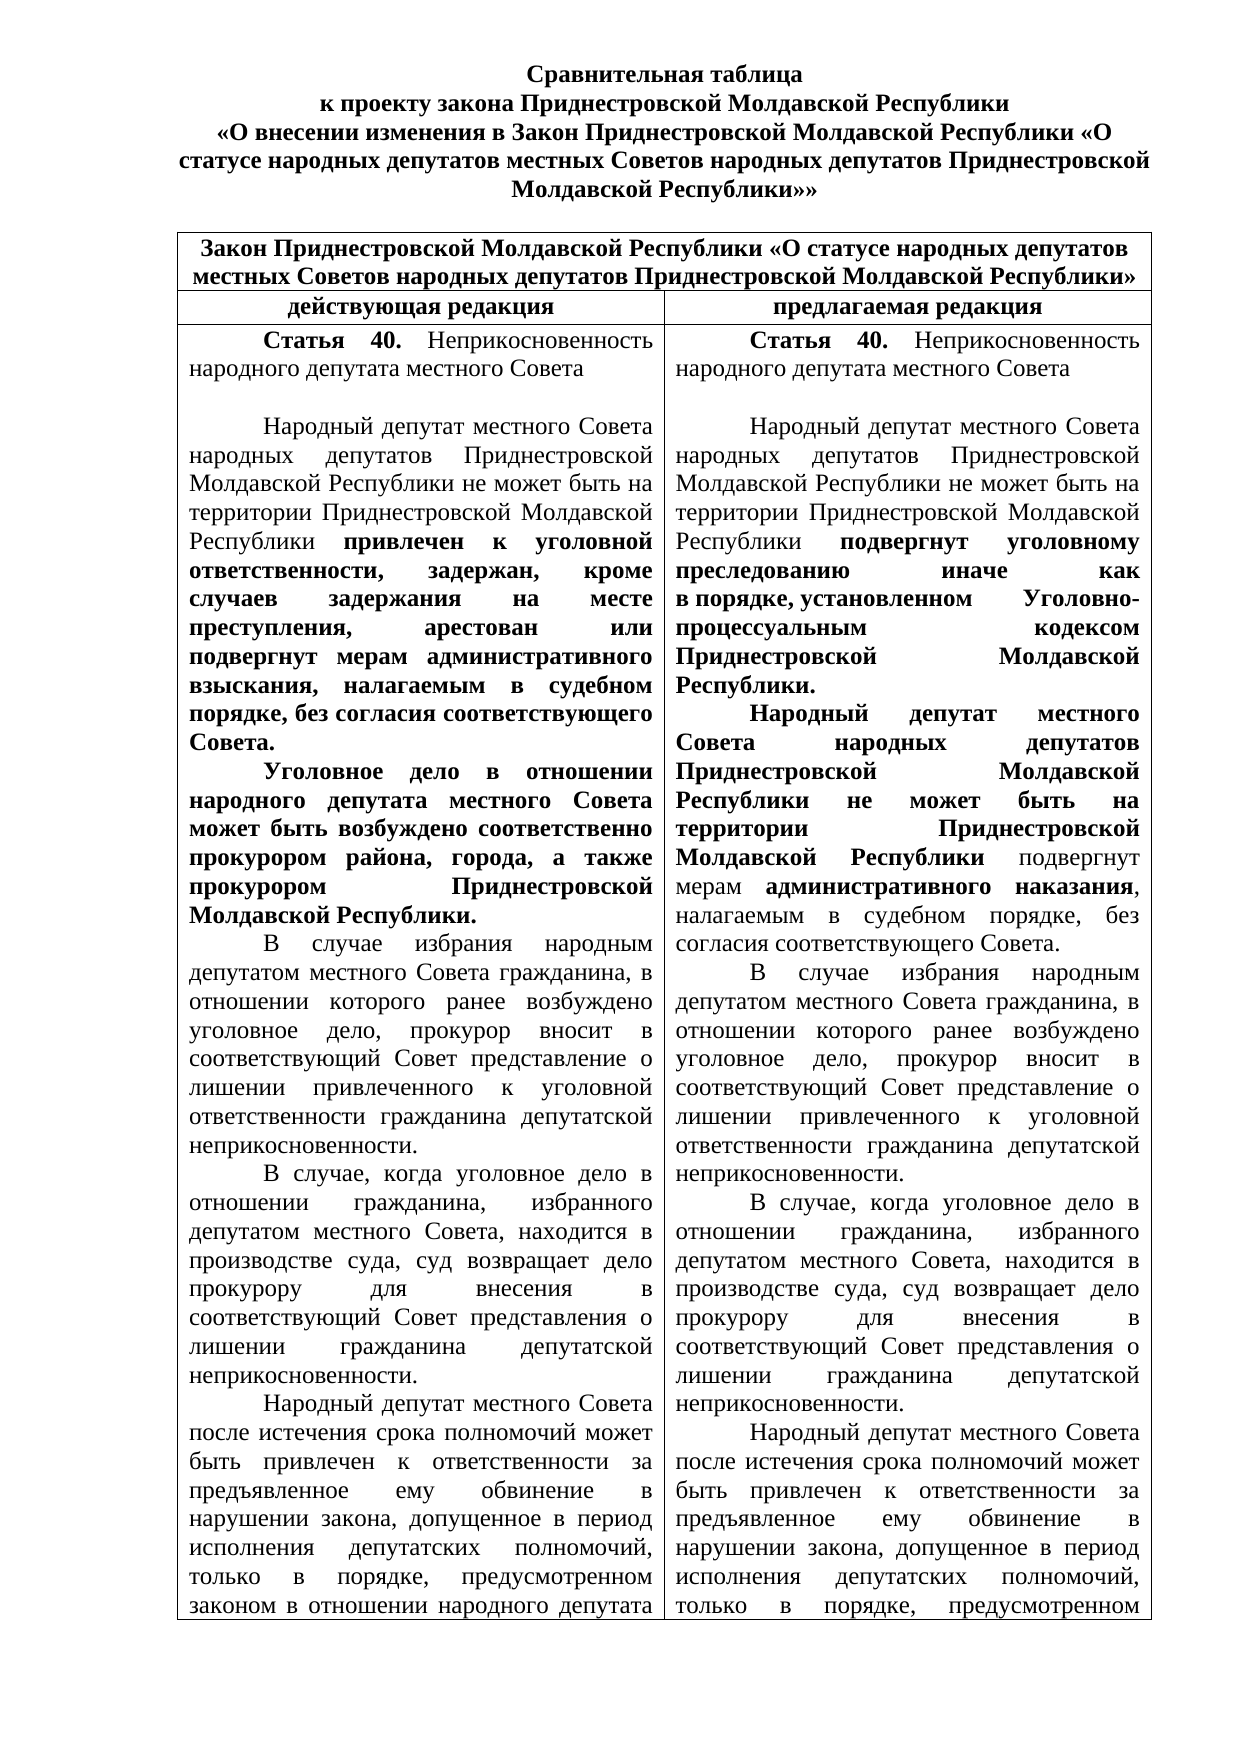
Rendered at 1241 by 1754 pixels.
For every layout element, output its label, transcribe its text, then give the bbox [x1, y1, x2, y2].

table_cell предлагаемая редакция [665, 291, 1151, 324]
text Сравнительная таблица [177, 59, 1152, 88]
text «О внесении изменения в Закон Приднестровской Молдавской Республики «О статусе народных депутатов местных Советов народных депутатов Приднестровской Молдавской Республики»» [177, 117, 1152, 203]
text к проекту закона Приднестровской Молдавской Республики [177, 88, 1152, 117]
table_cell действующая редакция [178, 291, 664, 324]
table_header Закон Приднестровской Молдавской Республики «О статусе народных депутатов местных Советов народных депутатов Приднестровской Молдавской Республики» [178, 233, 1151, 290]
